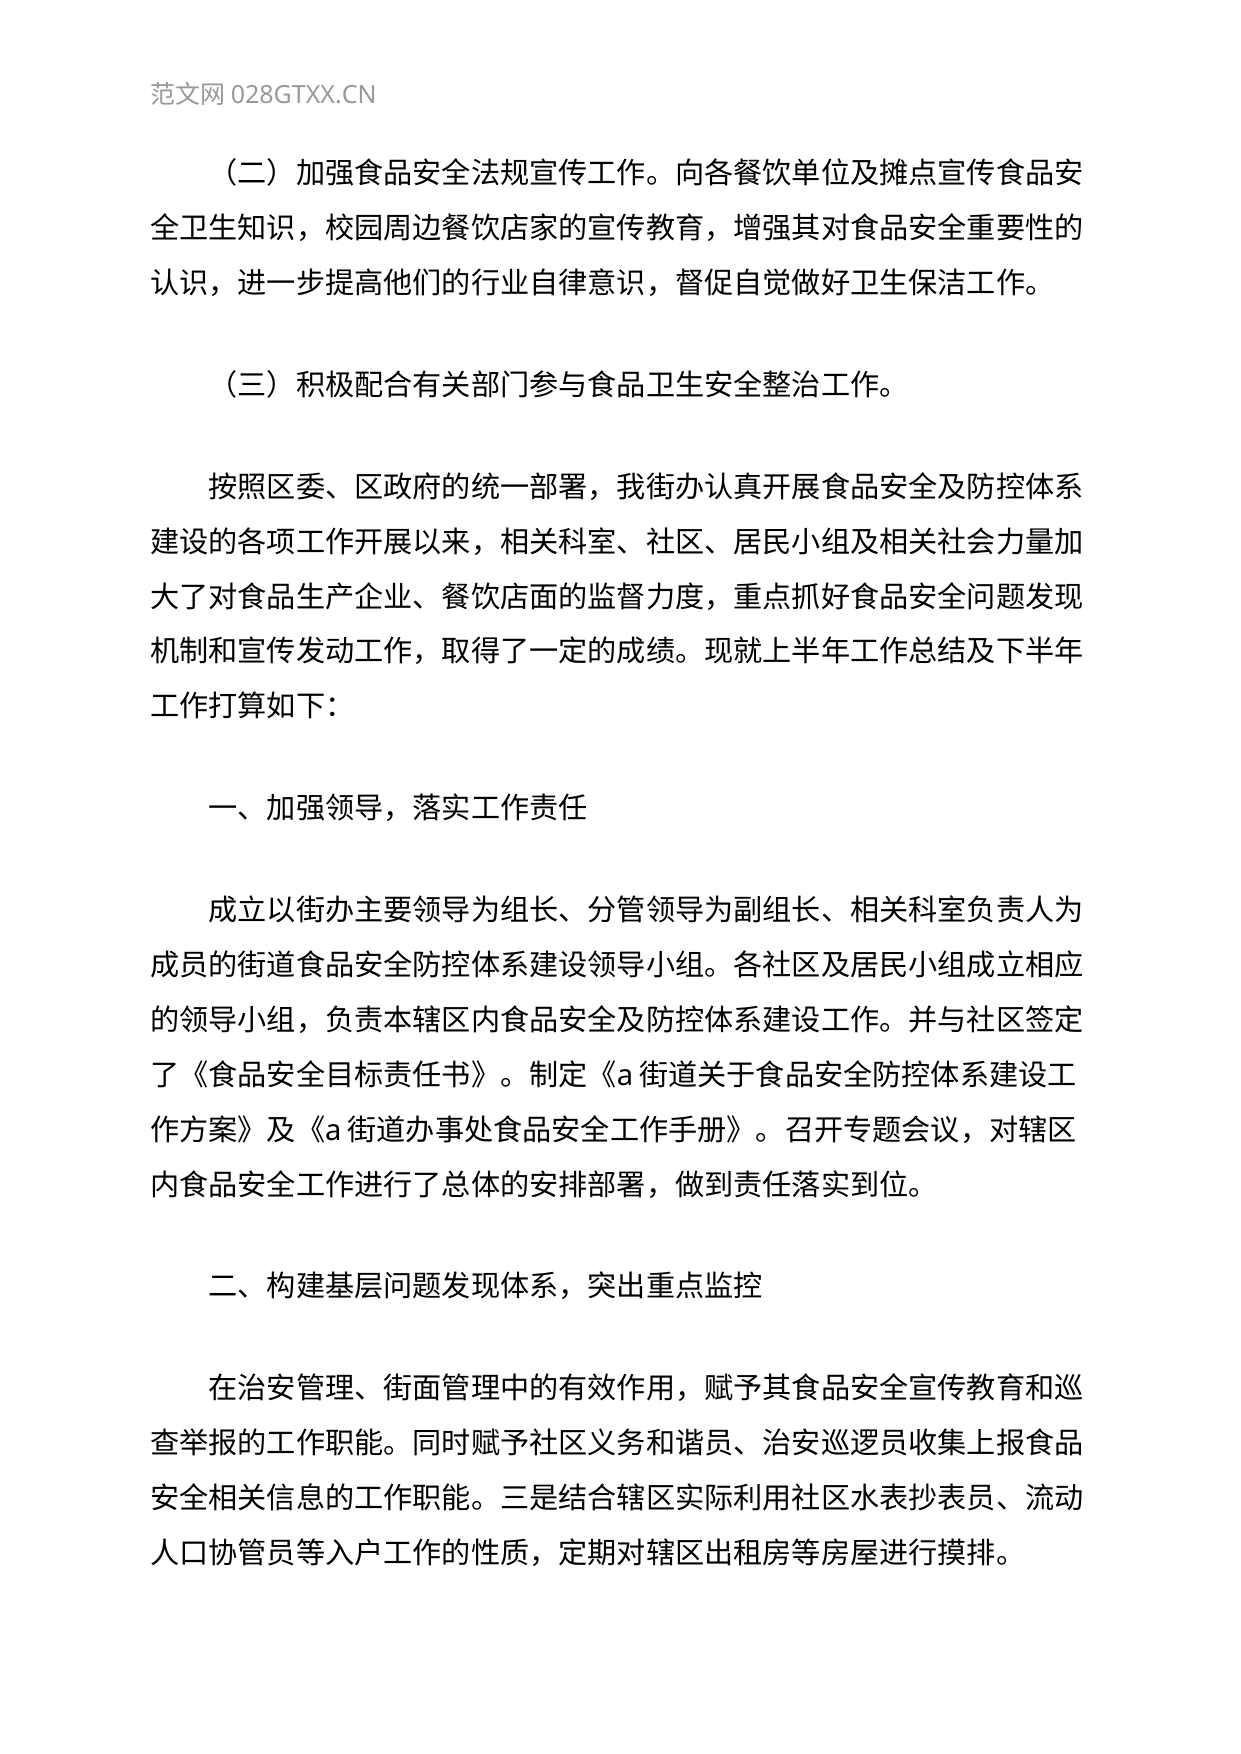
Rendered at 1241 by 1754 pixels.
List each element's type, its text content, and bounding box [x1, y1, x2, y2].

text 一、加强领导，落实工作责任 [150, 785, 1090, 827]
text 在治安管理、街面管理中的有效作用，赋予其食品安全宣传教育和巡查举报的工作职能。同时赋予社区义务和谐员、治安巡逻员收集上报食品安全相关信息的工作职能。三是结合辖区实际利用社区水表抄表员、流动人口协管员等入户工作的性质，定期对辖区出租房等房屋进行摸排。 [150, 1365, 1090, 1572]
text 按照区委、区政府的统一部署，我街办认真开展食品安全及防控体系建设的各项工作开展以来，相关科室、社区、居民小组及相关社会力量加大了对食品生产企业、餐饮店面的监督力度，重点抓好食品安全问题发现机制和宣传发动工作，取得了一定的成绩。现就上半年工作总结及下半年工作打算如下： [150, 463, 1090, 725]
text 二、构建基层问题发现体系，突出重点监控 [150, 1263, 1090, 1305]
text 成立以街办主要领导为组长、分管领导为副组长、相关科室负责人为成员的街道食品安全防控体系建设领导小组。各社区及居民小组成立相应的领导小组，负责本辖区内食品安全及防控体系建设工作。并与社区签定了《食品安全目标责任书》。制定《a街道关于食品安全防控体系建设工作方案》及《a街道办事处食品安全工作手册》。召开专题会议，对辖区内食品安全工作进行了总体的安排部署，做到责任落实到位。 [150, 886, 1090, 1203]
text （三）积极配合有关部门参与食品卫生安全整治工作。 [150, 362, 1090, 404]
text （二）加强食品安全法规宣传工作。向各餐饮单位及摊点宣传食品安全卫生知识，校园周边餐饮店家的宣传教育，增强其对食品安全重要性的认识，进一步提高他们的行业自律意识，督促自觉做好卫生保洁工作。 [150, 150, 1090, 302]
